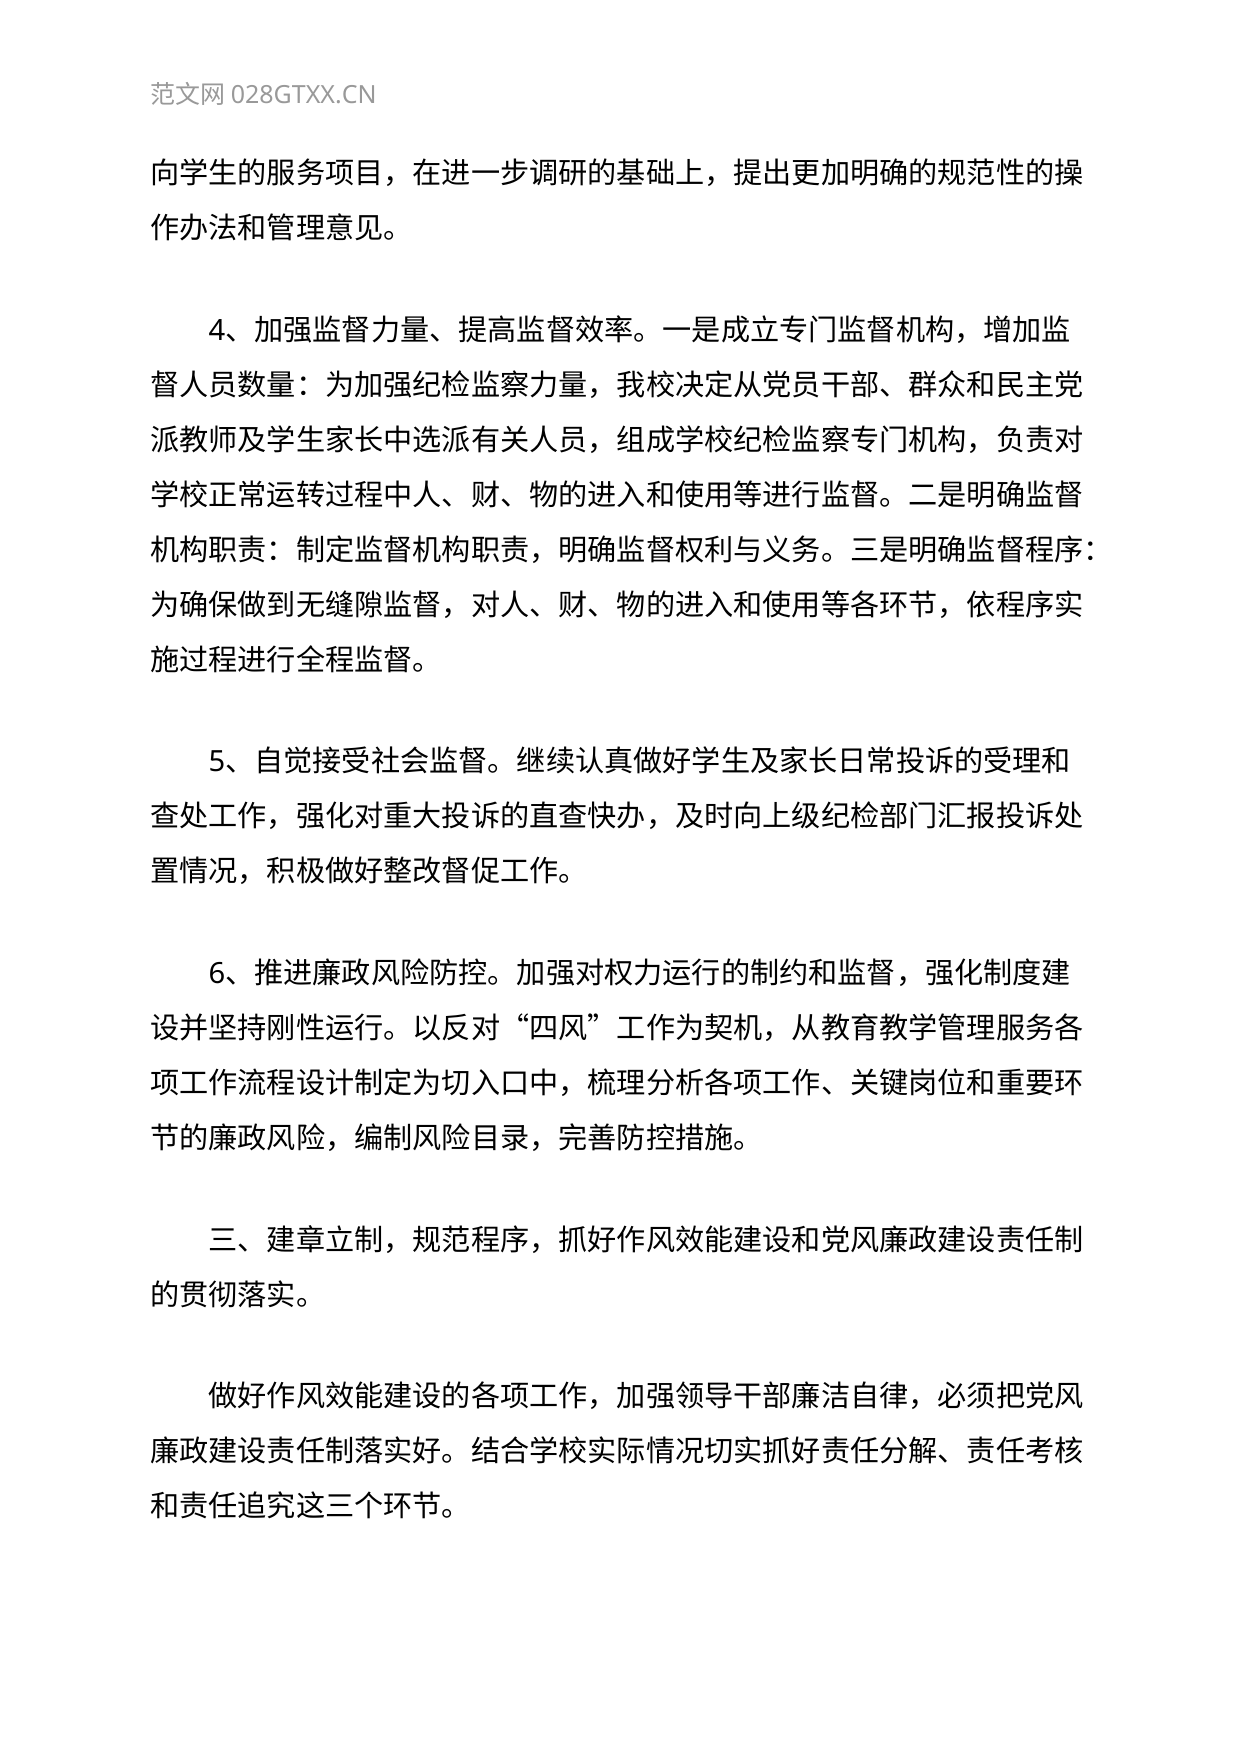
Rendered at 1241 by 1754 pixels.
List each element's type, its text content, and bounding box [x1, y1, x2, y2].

text 6、推进廉政风险防控。加强对权力运行的制约和监督，强化制度建设并坚持刚性运行。以反对“四风”工作为契机，从教育教学管理服务各项工作流程设计制定为切入口中，梳理分析各项工作、关键岗位和重要环节的廉政风险，编制风险目录，完善防控措施。 [150, 949, 1090, 1157]
text 4、加强监督力量、提高监督效率。一是成立专门监督机构，增加监督人员数量：为加强纪检监察力量，我校决定从党员干部、群众和民主党派教师及学生家长中选派有关人员，组成学校纪检监察专门机构，负责对学校正常运转过程中人、财、物的进入和使用等进行监督。二是明确监督机构职责：制定监督机构职责，明确监督权利与义务。三是明确监督程序：为确保做到无缝隙监督，对人、财、物的进入和使用等各环节，依程序实施过程进行全程监督。 [150, 307, 1090, 678]
text 5、自觉接受社会监督。继续认真做好学生及家长日常投诉的受理和查处工作，强化对重大投诉的直查快办，及时向上级纪检部门汇报投诉处置情况，积极做好整改督促工作。 [150, 738, 1090, 890]
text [150, 150, 1090, 247]
text 做好作风效能建设的各项工作，加强领导干部廉洁自律，必须把党风廉政建设责任制落实好。结合学校实际情况切实抓好责任分解、责任考核和责任追究这三个环节。 [150, 1373, 1090, 1525]
text 三、建章立制，规范程序，抓好作风效能建设和党风廉政建设责任制的贯彻落实。 [150, 1216, 1090, 1313]
